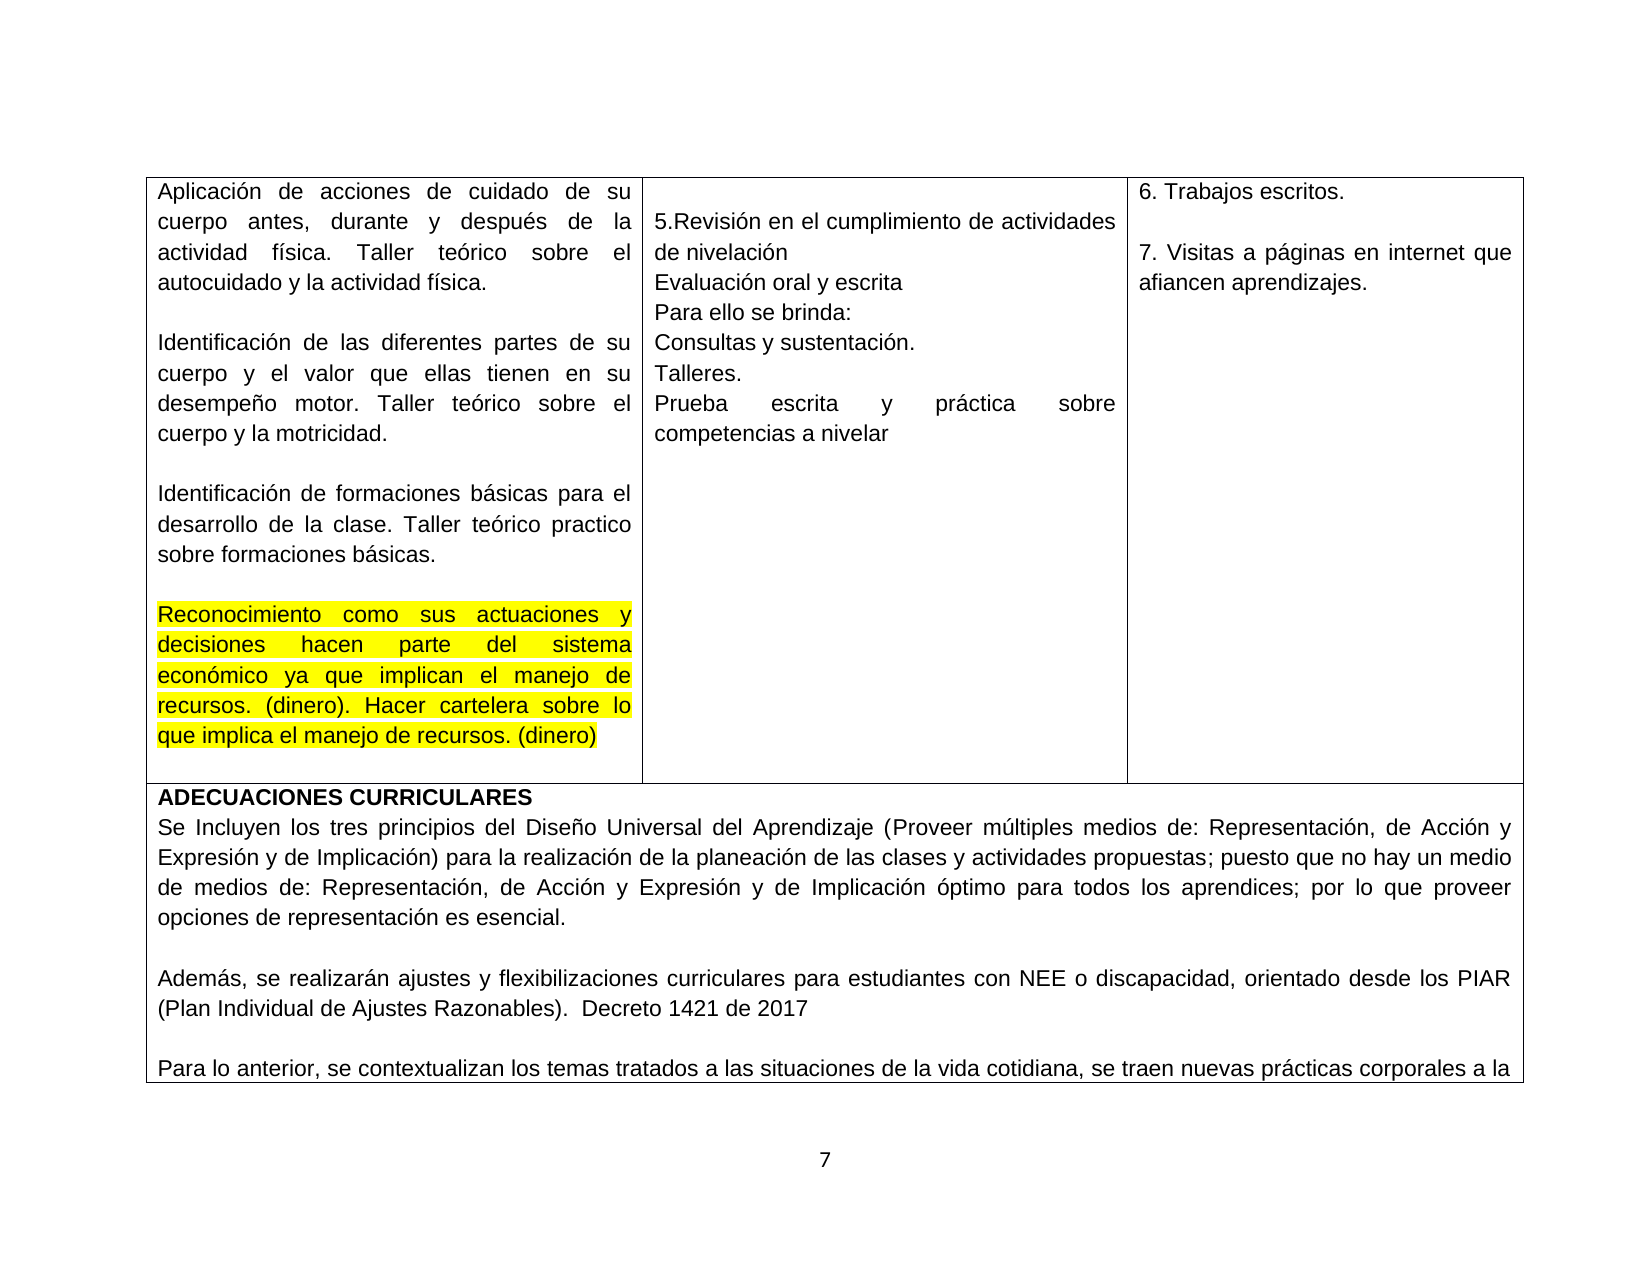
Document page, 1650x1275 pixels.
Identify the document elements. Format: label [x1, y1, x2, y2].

table_cell [147, 178, 642, 782]
table_cell [643, 178, 1127, 782]
table_cell [1128, 178, 1523, 782]
table_cell [147, 784, 1523, 1082]
